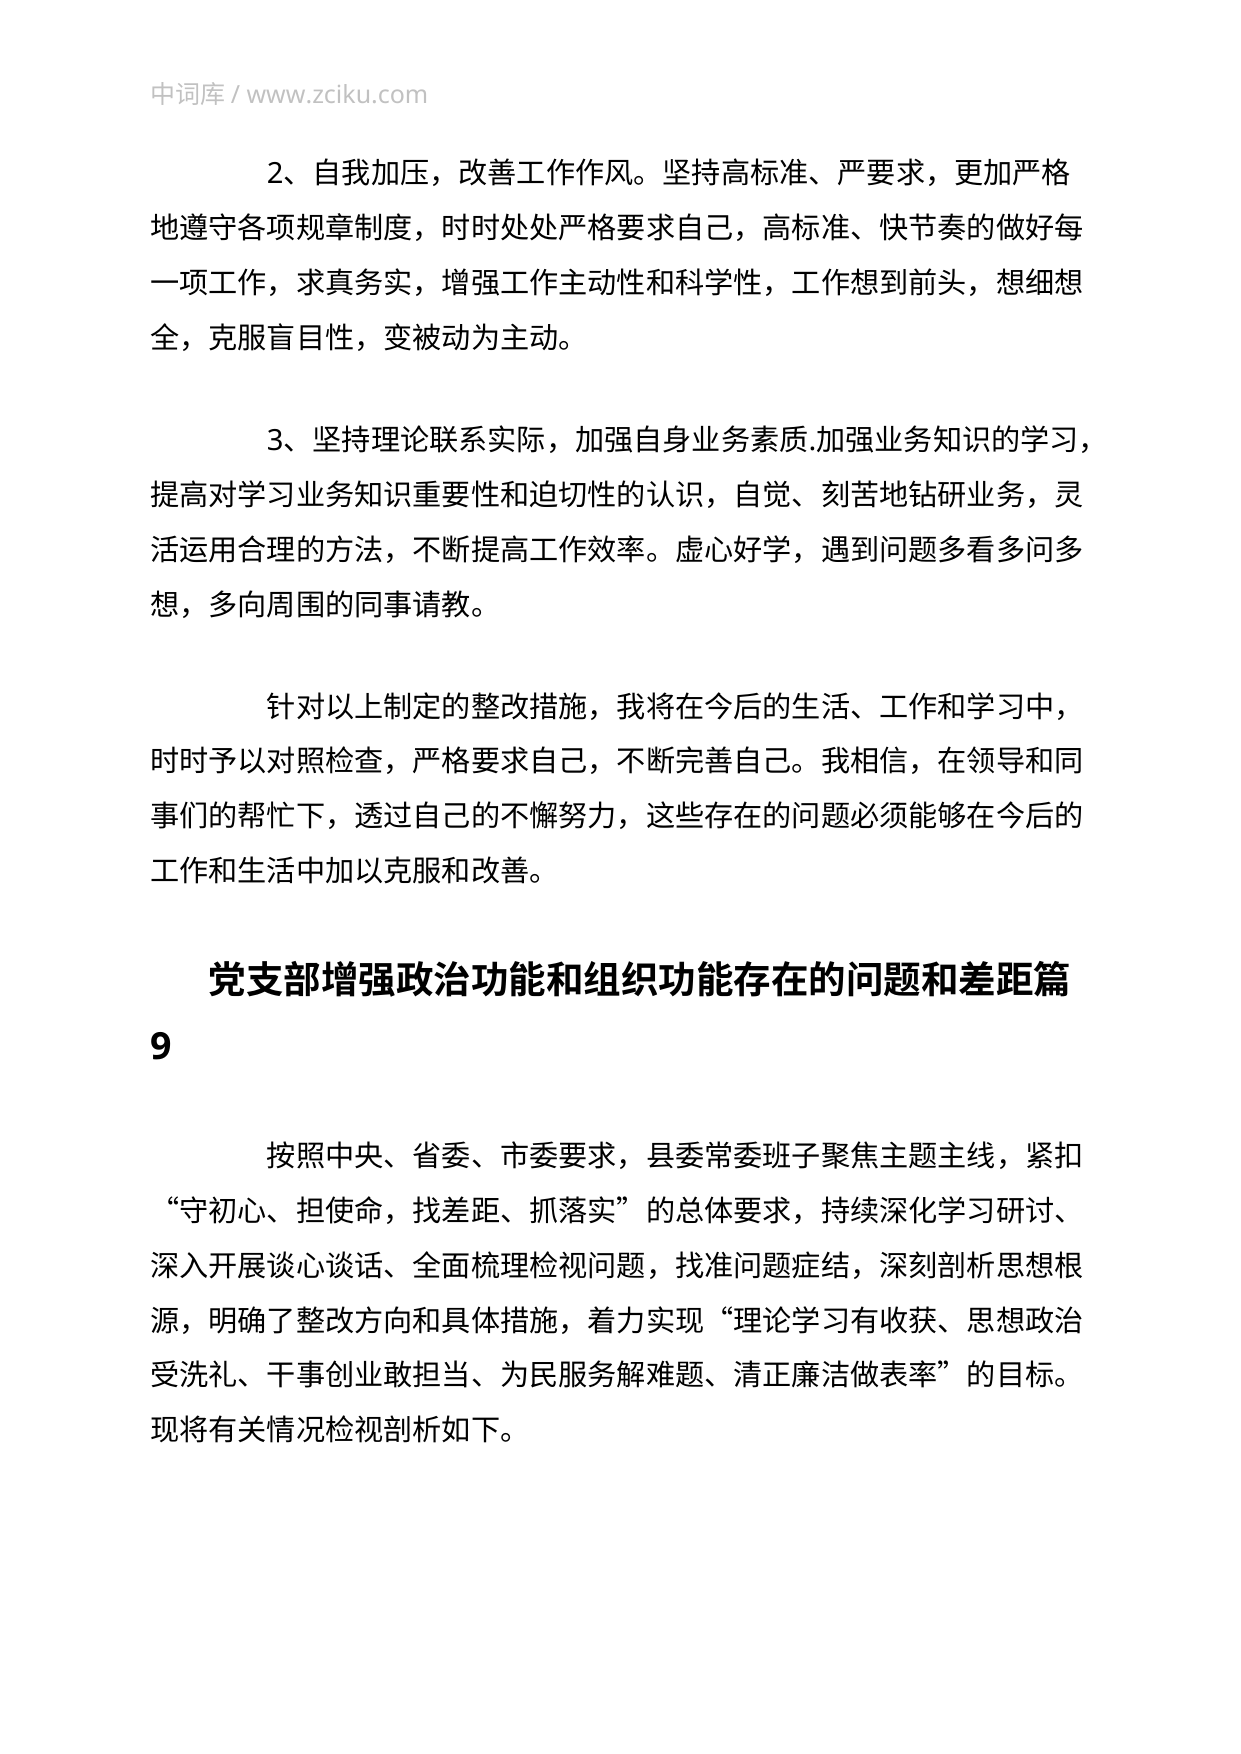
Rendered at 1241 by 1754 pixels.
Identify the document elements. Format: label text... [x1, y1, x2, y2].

text 党支部增强政治功能和组织功能存在的问题和差距篇9 [150, 949, 1090, 1070]
text 按照中央、省委、市委要求，县委常委班子聚焦主题主线，紧扣“守初心、担使命，找差距、抓落实”的总体要求，持续深化学习研讨、深入开展谈心谈话、全面梳理检视问题，找准问题症结，深刻剖析思想根源，明确了整改方向和具体措施，着力实现“理论学习有收获、思想政治受洗礼、干事创业敢担当、为民服务解难题、清正廉洁做表率”的目标。现将有关情况检视剖析如下。 [150, 1132, 1090, 1449]
text 针对以上制定的整改措施，我将在今后的生活、工作和学习中，时时予以对照检查，严格要求自己，不断完善自己。我相信，在领导和同事们的帮忙下，透过自己的不懈努力，这些存在的问题必须能够在今后的工作和生活中加以克服和改善。 [150, 683, 1090, 890]
text 3、坚持理论联系实际，加强自身业务素质.加强业务知识的学习，提高对学习业务知识重要性和迫切性的认识，自觉、刻苦地钻研业务，灵活运用合理的方法，不断提高工作效率。虚心好学，遇到问题多看多问多想，多向周围的同事请教。 [150, 417, 1090, 624]
text 2、自我加压，改善工作作风。坚持高标准、严要求，更加严格地遵守各项规章制度，时时处处严格要求自己，高标准、快节奏的做好每一项工作，求真务实，增强工作主动性和科学性，工作想到前头，想细想全，克服盲目性，变被动为主动。 [150, 150, 1090, 357]
